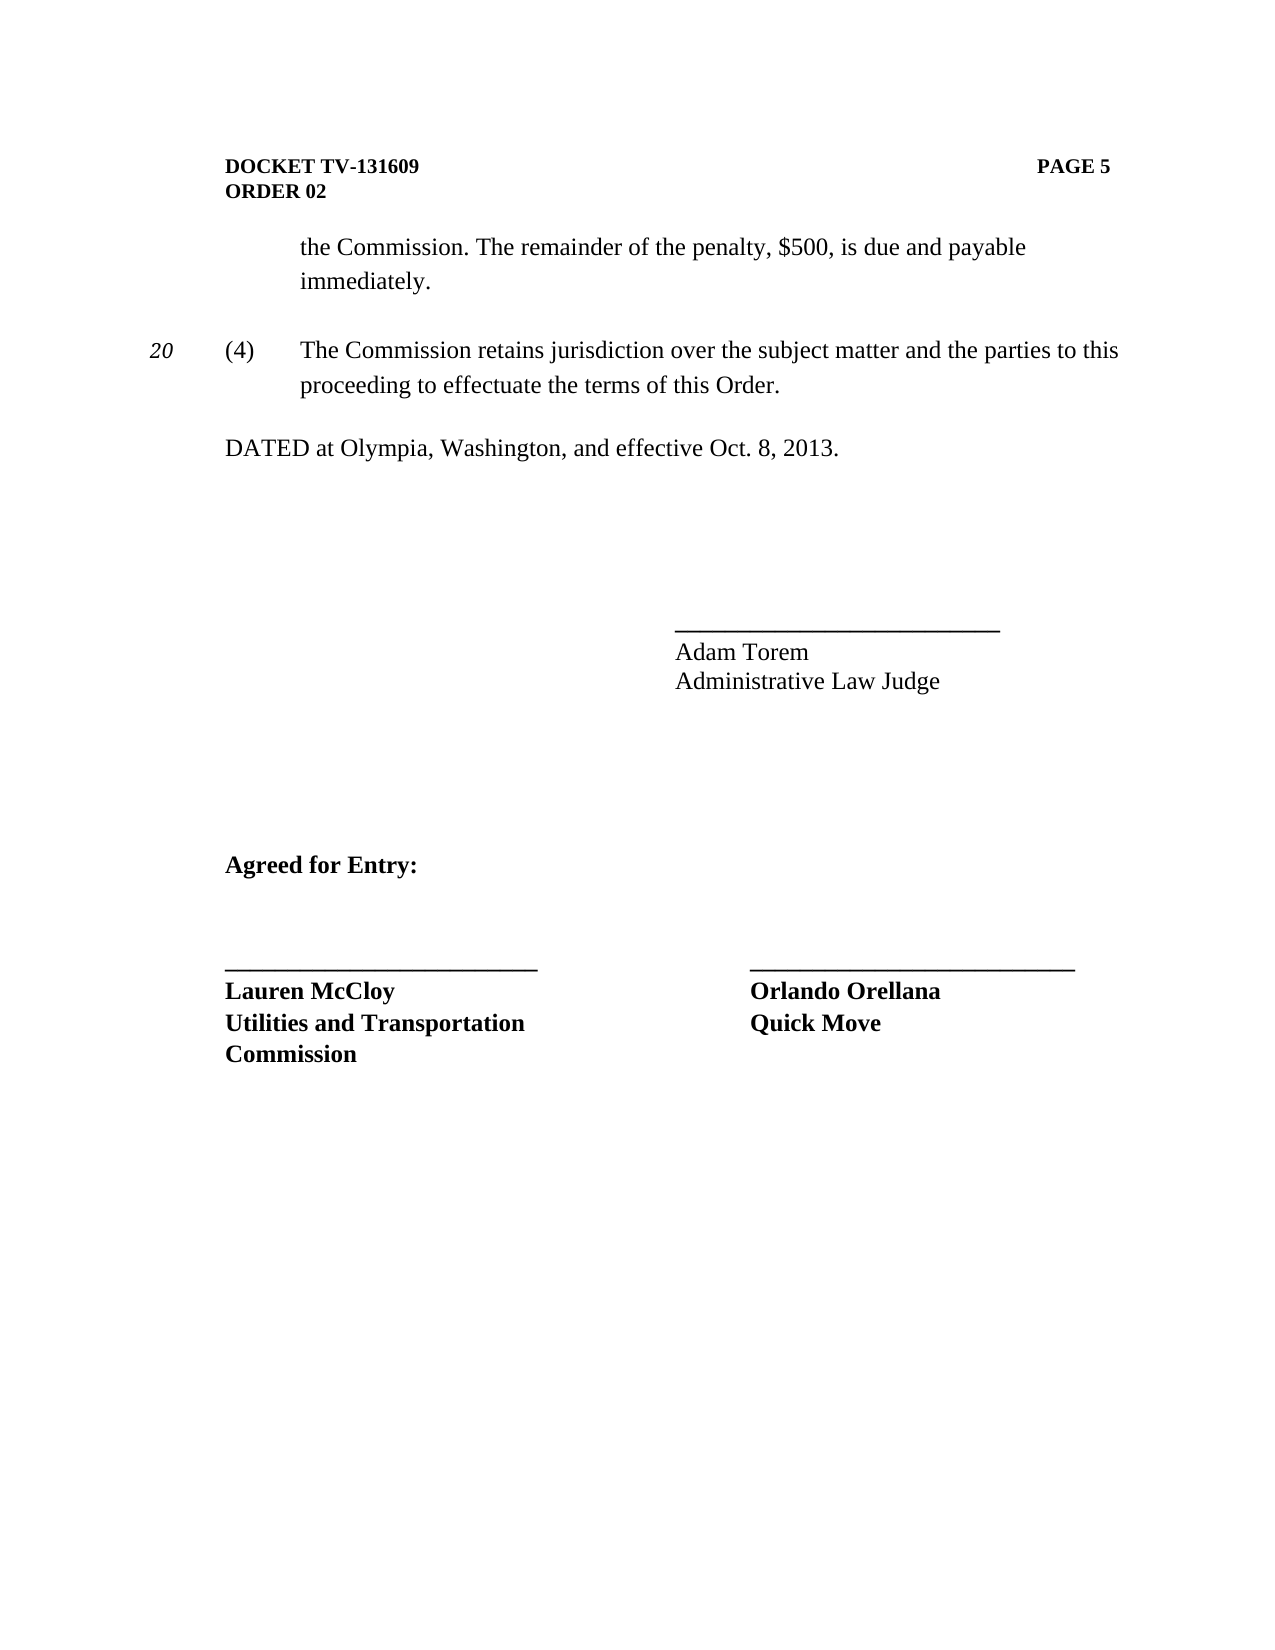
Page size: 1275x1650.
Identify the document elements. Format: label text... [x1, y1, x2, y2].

text _________________________ __________________________ [225, 945, 1125, 973]
text Lauren McCloy [225, 976, 1125, 1005]
text DATED at Olympia, Washington, and effective Oct. 8, 2013. [225, 433, 1125, 462]
text Commission [225, 1039, 1125, 1068]
text __________________________ [225, 606, 1125, 635]
text Utilities and Transportation [225, 1008, 1125, 1037]
list (4) The Commission retains jurisdiction over the subject matter and the parties to this proceeding to effectuate the terms of this Order. [150, 335, 1125, 399]
text Agreed for Entry: [225, 850, 1125, 879]
text Adam Torem [225, 637, 1125, 666]
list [150, 232, 1125, 295]
text Administrative Law Judge [600, 666, 1125, 695]
